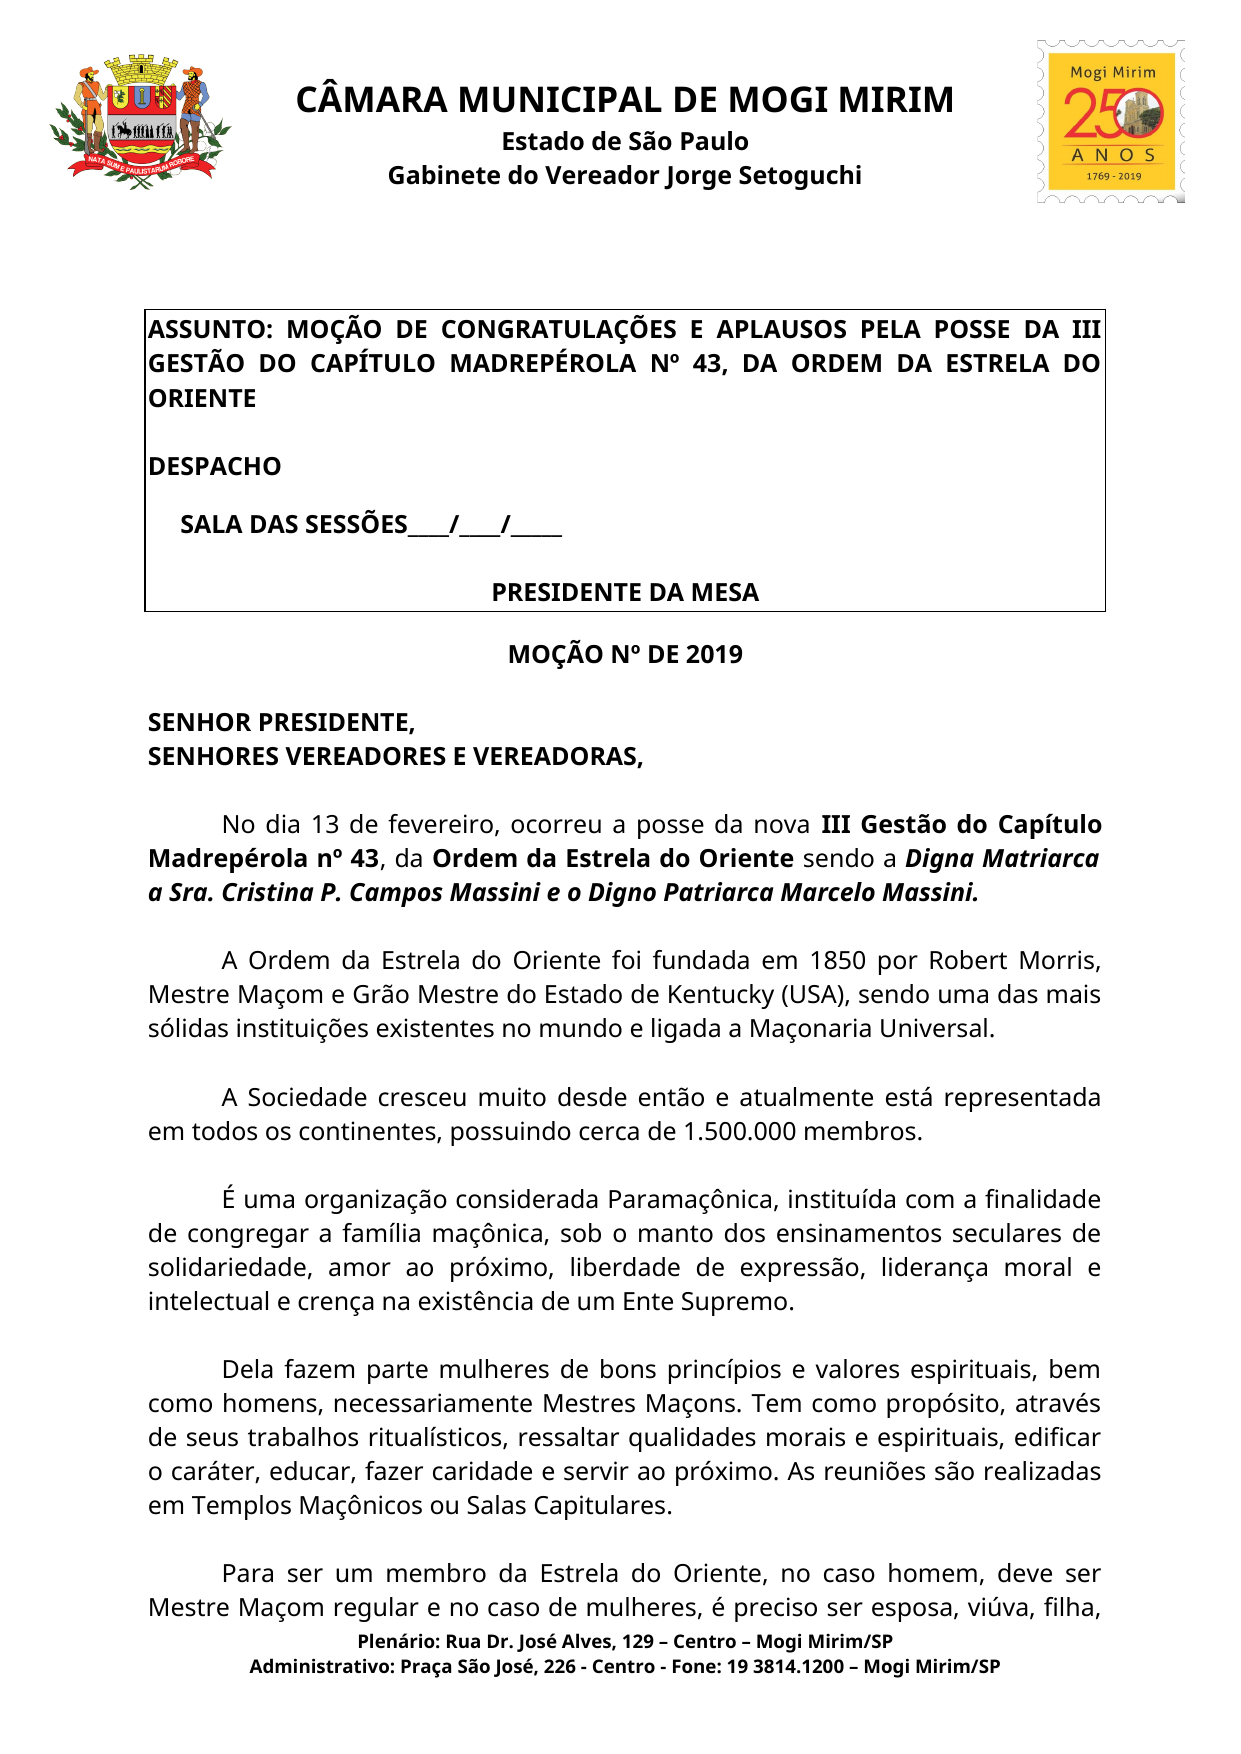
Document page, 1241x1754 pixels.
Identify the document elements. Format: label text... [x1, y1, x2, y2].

text SALA DAS SESSÕES____/____/_____ [148, 506, 1103, 541]
text DESPACHO [148, 448, 1103, 482]
text Dela fazem parte mulheres de bons princípios e valores espirituais, bem como homens, necessariamente Mestres Maçons. Tem como propósito, através de seus trabalhos ritualísticos, ressaltar qualidades morais e espirituais, edificar o caráter, educar, fazer caridade e servir ao próximo. As reuniões são realizadas em Templos Maçônicos ou Salas Capitulares. [148, 1352, 1103, 1522]
text MOÇÃO Nº DE 2019 [148, 636, 1103, 670]
picture [26, 42, 253, 202]
text SENHORES VEREADORES E VEREADORAS, [148, 738, 1103, 773]
text No dia 13 de fevereiro, ocorreu a posse da nova III Gestão do Capítulo Madrepérola nº 43, da Ordem da Estrela do Oriente sendo a Digna Matriarca a Sra. Cristina P. Campos Massini e o Digno Patriarca Marcelo Massini. [148, 807, 1103, 909]
text SENHOR PRESIDENTE, [148, 704, 1103, 738]
text PRESIDENTE DA MESA [146, 571, 1105, 611]
text ASSUNTO: MOÇÃO DE CONGRATULAÇÕES E APLAUSOS PELA POSSE DA III GESTÃO DO CAPÍTULO MADREPÉROLA Nº 43, DA ORDEM DA ESTRELA DO ORIENTE [146, 310, 1105, 414]
text A Sociedade cresceu muito desde então e atualmente está representada em todos os continentes, possuindo cerca de 1.500.000 membros. [148, 1079, 1103, 1147]
text É uma organização considerada Paramaçônica, instituída com a finalidade de congregar a família maçônica, sob o manto dos ensinamentos seculares de solidariedade, amor ao próximo, liberdade de expressão, liderança moral e intelectual e crença na existência de um Ente Supremo. [148, 1181, 1103, 1318]
text A Ordem da Estrela do Oriente foi fundada em 1850 por Robert Morris, Mestre Maçom e Grão Mestre do Estado de Kentucky (USA), sendo uma das mais sólidas instituições existentes no mundo e ligada a Maçonaria Universal. [148, 943, 1103, 1045]
picture [1037, 40, 1185, 203]
